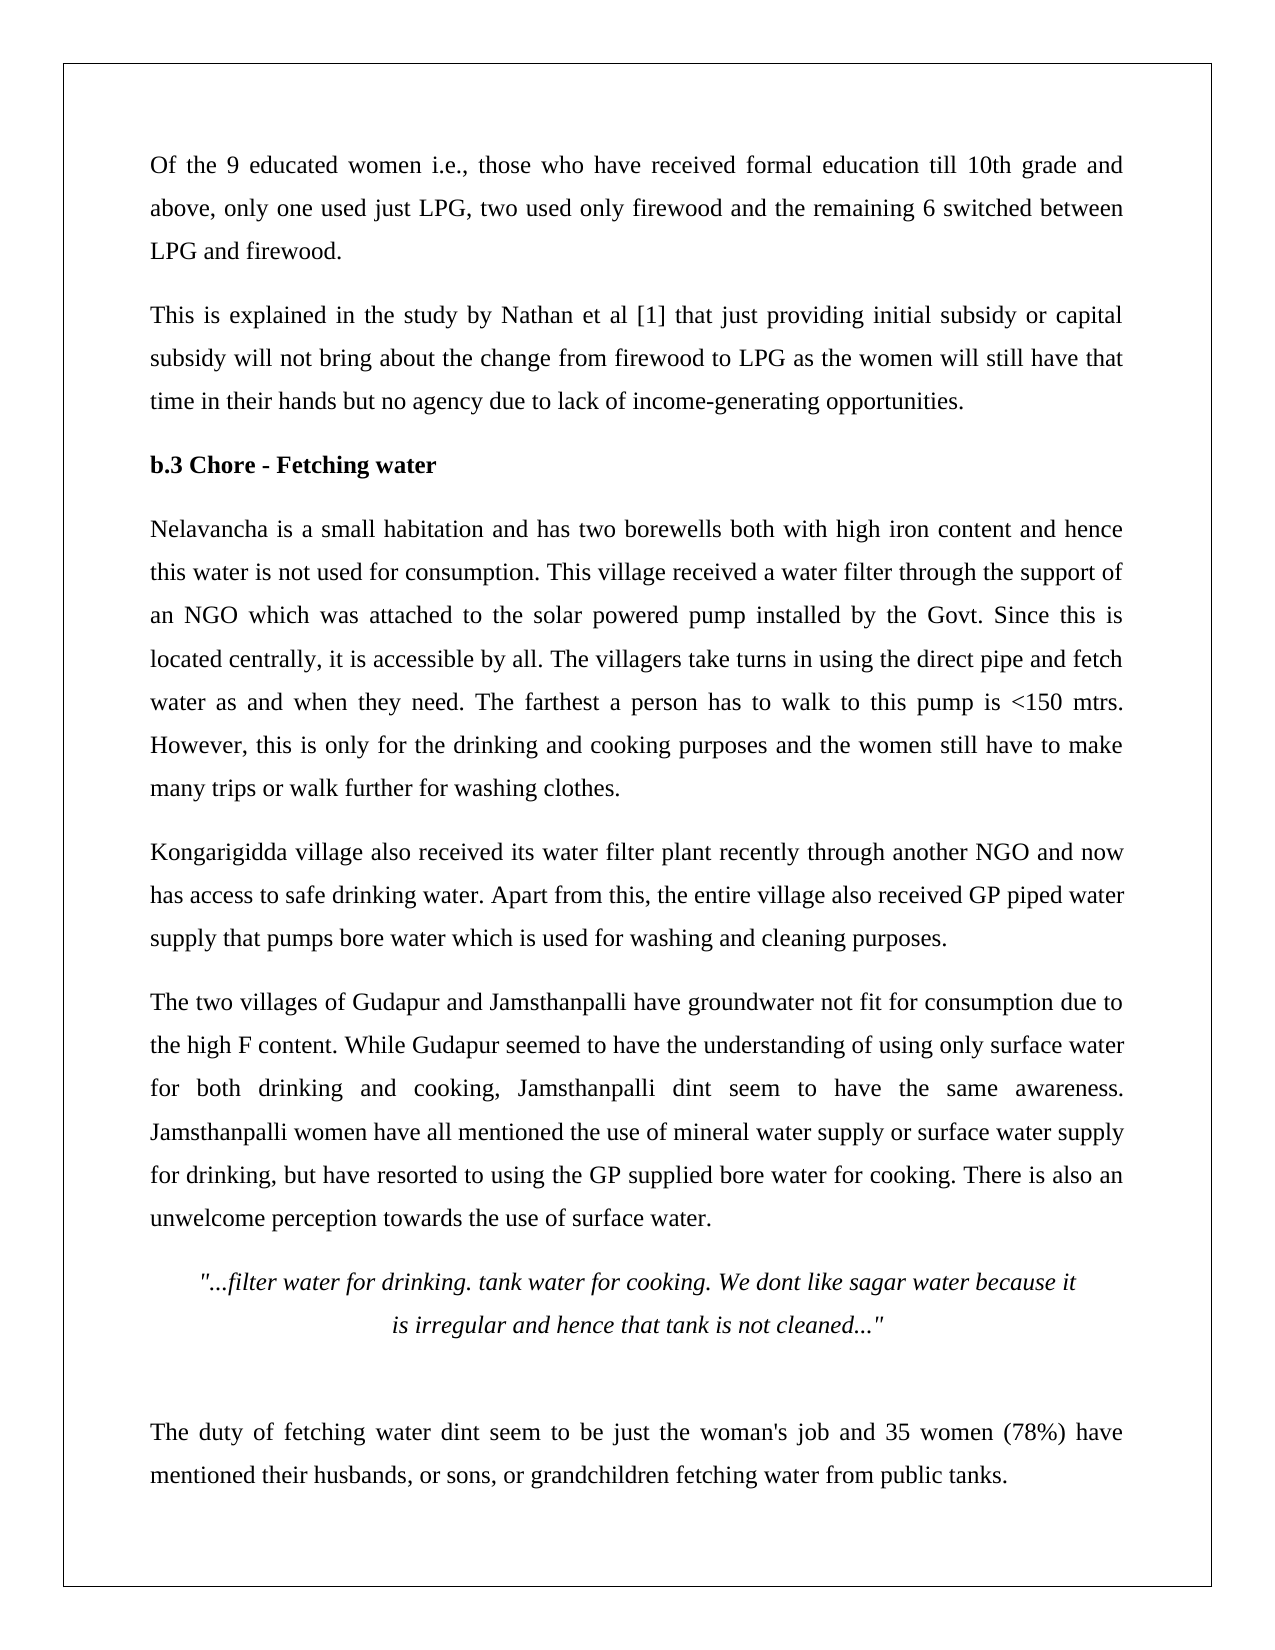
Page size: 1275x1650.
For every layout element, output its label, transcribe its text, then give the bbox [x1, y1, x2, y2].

text The two villages of Gudapur and Jamsthanpalli have groundwater not fit for consumption due to the high F content. While Gudapur seemed to have the understanding of using only surface water for both drinking and cooking, Jamsthanpalli dint seem to have the same awareness. Jamsthanpalli women have all mentioned the use of mineral water supply or surface water supply for drinking, but have resorted to using the GP supplied bore water for cooking. There is also an unwelcome perception towards the use of surface water. [150, 987, 1125, 1232]
text Of the 9 educated women i.e., those who have received formal education till 10th grade and above, only one used just LPG, two used only firewood and the remaining 6 switched between LPG and firewood. [150, 150, 1125, 265]
text Kongarigidda village also received its water filter plant recently through another NGO and now has access to safe drinking water. Apart from this, the entire village also received GP piped water supply that pumps bore water which is used for washing and cleaning purposes. [150, 837, 1125, 952]
text This is explained in the study by Nathan et al [1] that just providing initial subsidy or capital subsidy will not bring about the change from firewood to LPG as the women will still have that time in their hands but no agency due to lack of income-generating opportunities. [150, 300, 1125, 415]
text b.3 Chore - Fetching water [150, 450, 1125, 479]
text The duty of fetching water dint seem to be just the woman's job and 35 women (78%) have mentioned their husbands, or sons, or grandchildren fetching water from public tanks. [150, 1417, 1125, 1489]
text "...filter water for drinking. tank water for cooking. We dont like sagar water because it is irregular and hence that tank is not cleaned..." [187, 1267, 1087, 1339]
text Nelavancha is a small habitation and has two borewells both with high iron content and hence this water is not used for consumption. This village received a water filter through the support of an NGO which was attached to the solar powered pump installed by the Govt. Since this is located centrally, it is accessible by all. The villagers take turns in using the direct pipe and fetch water as and when they need. The farthest a person has to walk to this pump is <150 mtrs. However, this is only for the drinking and cooking purposes and the women still have to make many trips or walk further for washing clothes. [150, 514, 1125, 802]
